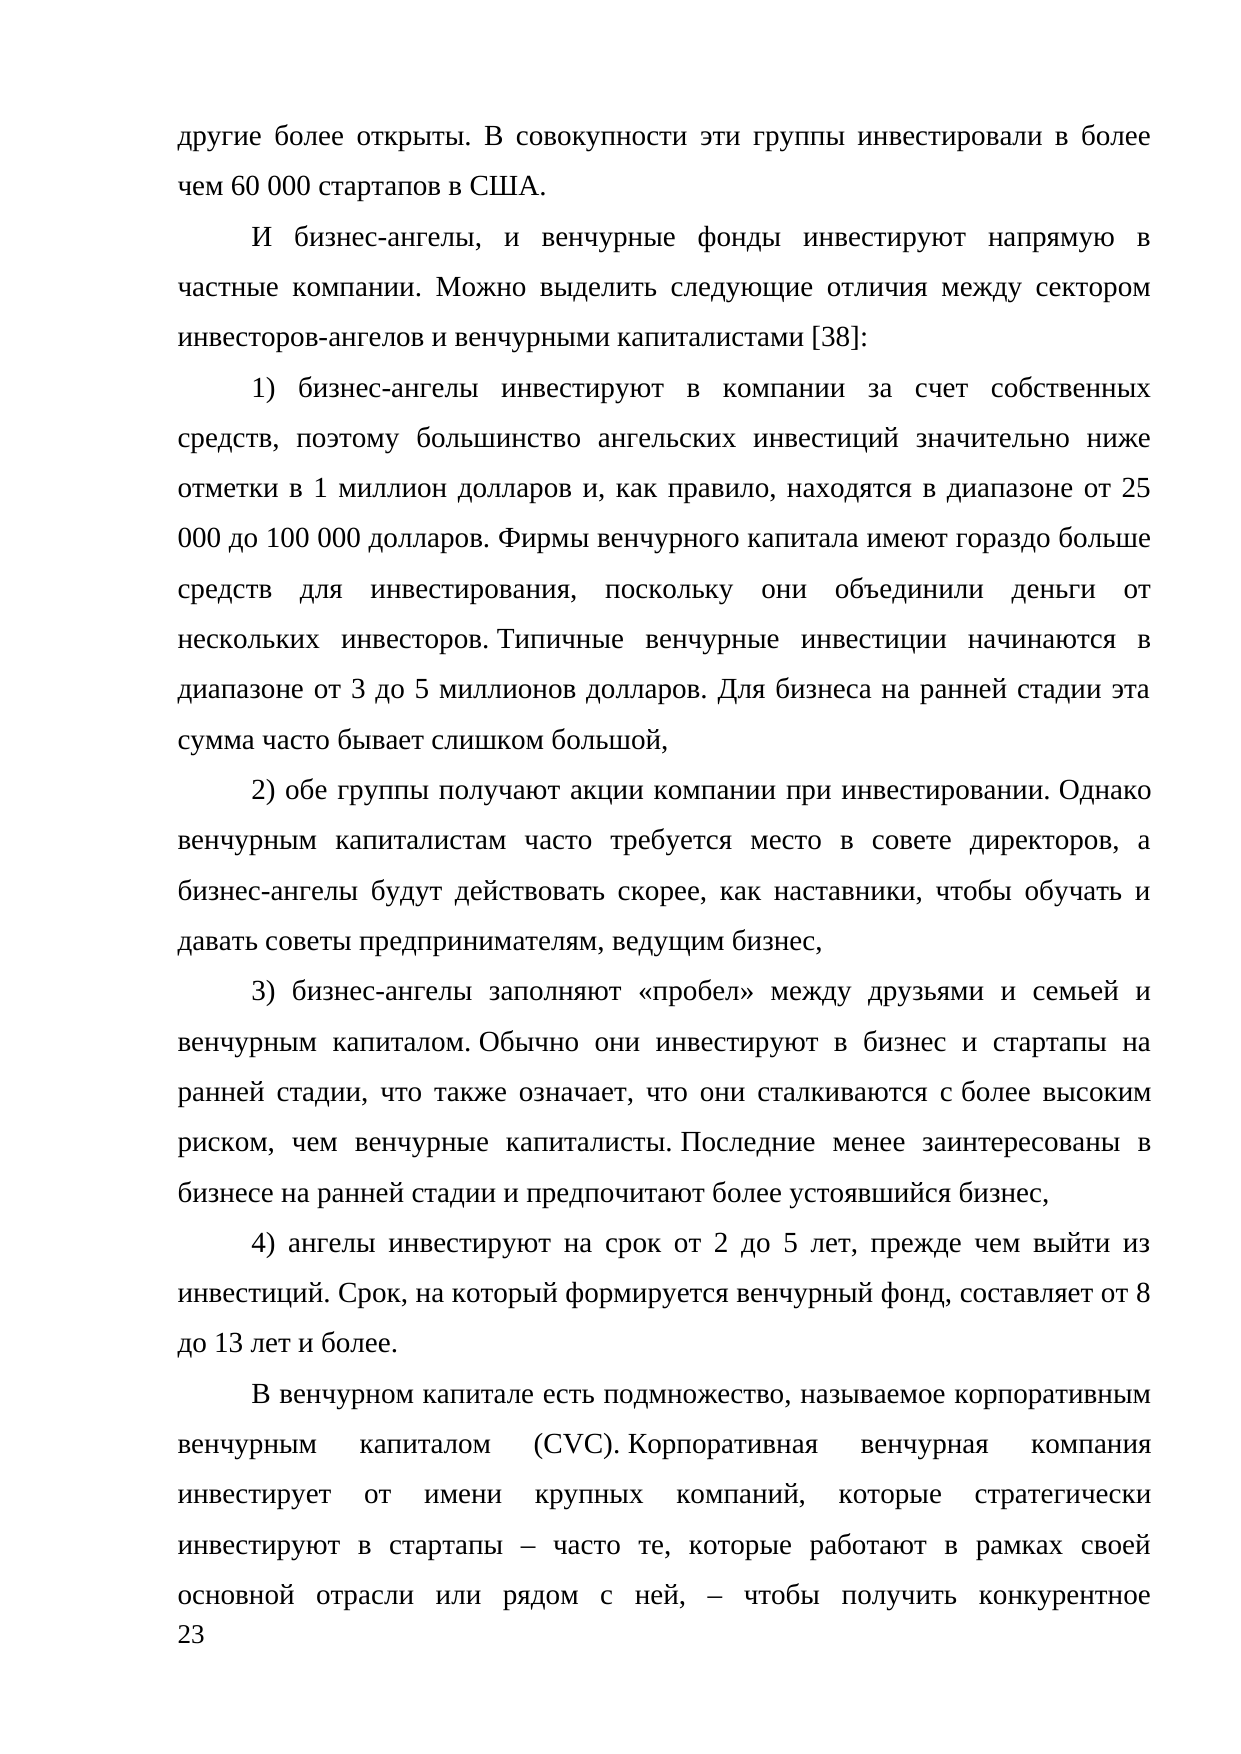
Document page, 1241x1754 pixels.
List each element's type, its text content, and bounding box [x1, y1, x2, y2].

text 4) ангелы инвестируют на срок от 2 до 5 лет, прежде чем выйти из инвестиций. Срок, на который формируется венчурный фонд, составляет от 8 до 13 лет и более. [177, 1225, 1152, 1359]
text 2) обе группы получают акции компании при инвестировании. Однако венчурным капиталистам часто требуется место в совете директоров, а бизнес-ангелы будут действовать скорее, как наставники, чтобы обучать и давать советы предпринимателям, ведущим бизнес, [177, 772, 1152, 957]
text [177, 118, 1152, 202]
text 3) бизнес-ангелы заполняют «пробел» между друзьями и семьей и венчурным капиталом. Обычно они инвестируют в бизнес и стартапы на ранней стадии, что также означает, что они сталкиваются с более высоким риском, чем венчурные капиталисты. Последние менее заинтересованы в бизнесе на ранней стадии и предпочитают более устоявшийся бизнес, [177, 973, 1152, 1208]
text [177, 1376, 1152, 1611]
text И бизнес-ангелы, и венчурные фонды инвестируют напрямую в частные компании. Можно выделить следующие отличия между сектором инвесторов-ангелов и венчурными капиталистами [38]: [177, 219, 1152, 353]
text 1) бизнес-ангелы инвестируют в компании за счет собственных средств, поэтому большинство ангельских инвестиций значительно ниже отметки в 1 миллион долларов и, как правило, находятся в диапазоне от 25 000 до 100 000 долларов. Фирмы венчурного капитала имеют гораздо больше средств для инвестирования, поскольку они объединили деньги от нескольких инвесторов. Типичные венчурные инвестиции начинаются в диапазоне от 3 до 5 миллионов долларов. Для бизнеса на ранней стадии эта сумма часто бывает слишком большой, [177, 370, 1152, 755]
